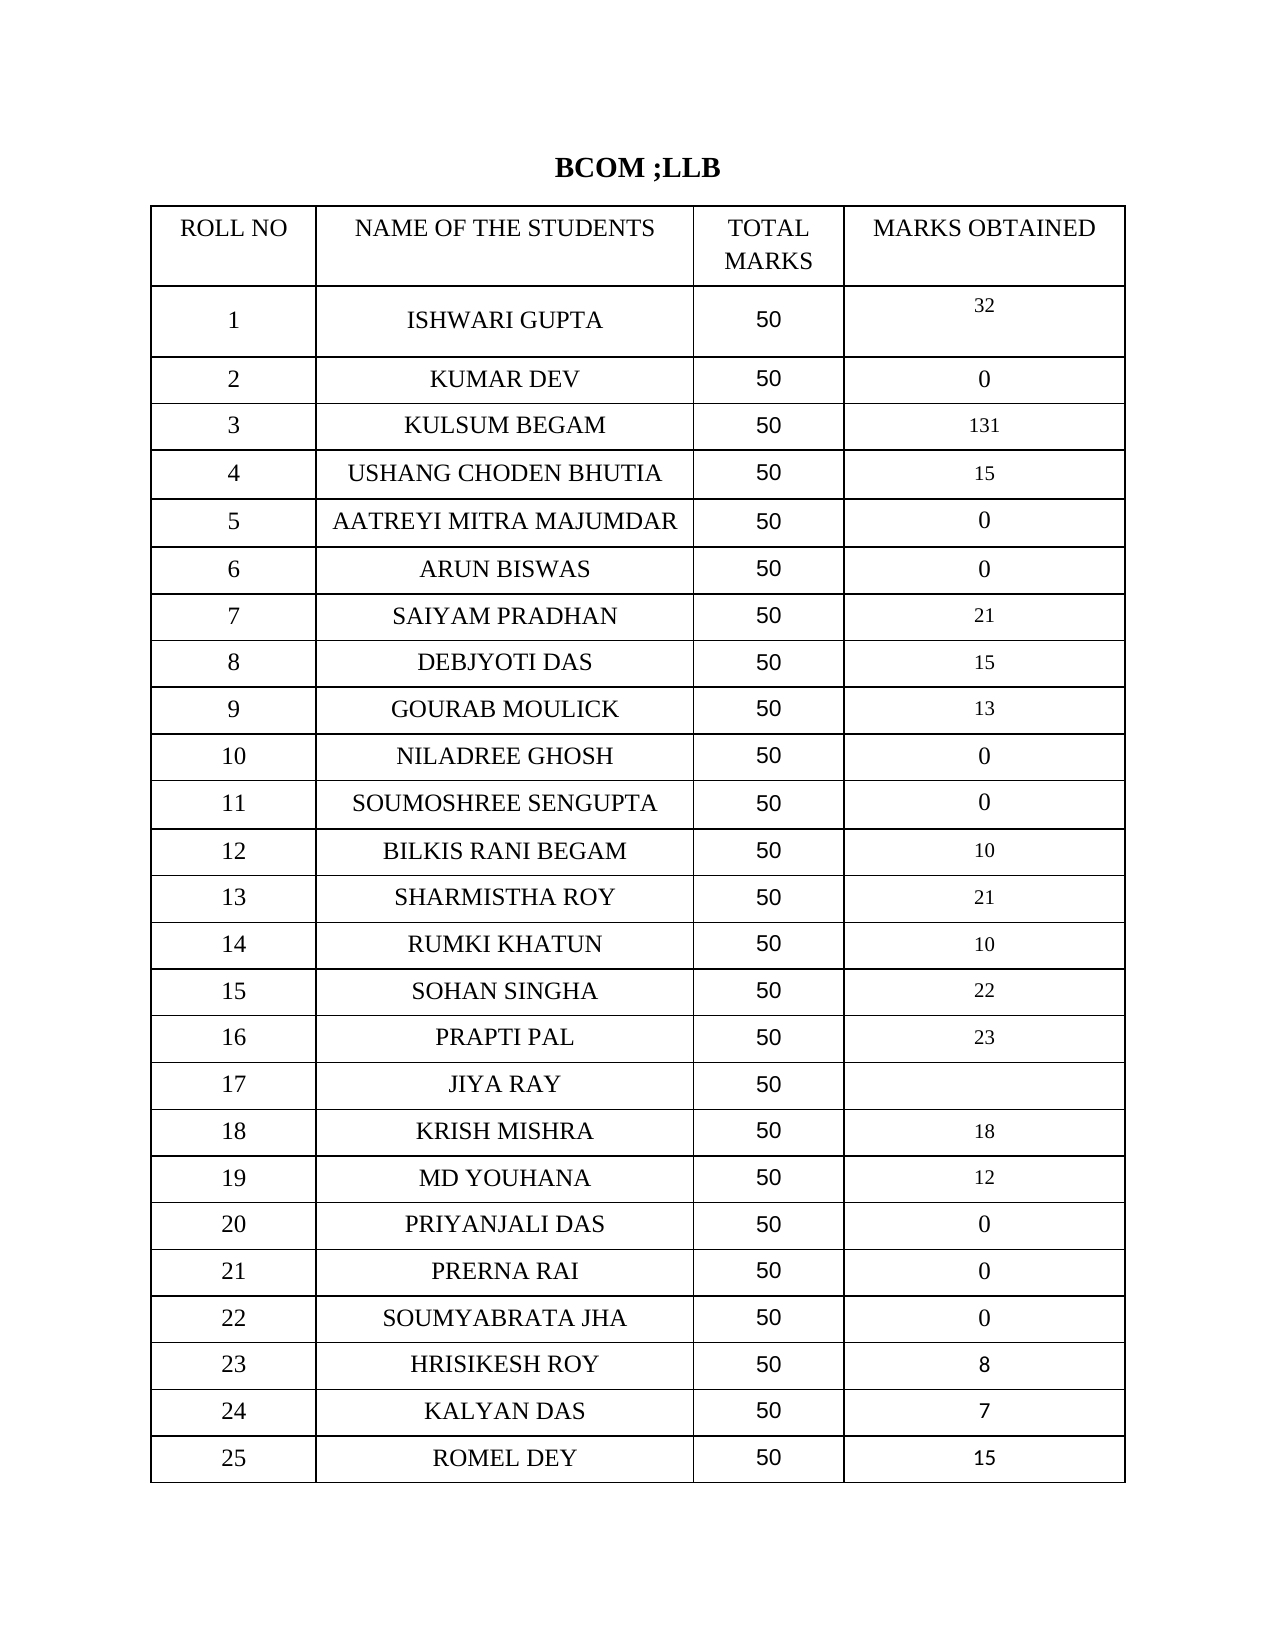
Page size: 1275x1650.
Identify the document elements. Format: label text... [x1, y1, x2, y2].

table_cell 0 [845, 548, 1124, 593]
table_cell 10 [845, 830, 1124, 875]
table_cell 50 [694, 923, 843, 968]
table_cell ROMEL DEY [317, 1437, 693, 1482]
table_cell 50 [694, 1343, 843, 1388]
table_cell JIYA RAY [317, 1063, 693, 1108]
table_cell KUMAR DEV [317, 358, 693, 403]
table_cell 10 [845, 923, 1124, 968]
table_cell DEBJYOTI DAS [317, 641, 693, 686]
table_cell 50 [694, 688, 843, 733]
table_cell 50 [694, 1297, 843, 1342]
table_cell 22 [845, 970, 1124, 1015]
table_cell PRIYANJALI DAS [317, 1203, 693, 1248]
table_cell 11 [152, 781, 315, 828]
table_cell 17 [152, 1063, 315, 1108]
table_cell 50 [694, 641, 843, 686]
table_cell 8 [845, 1343, 1124, 1388]
table_cell 131 [845, 404, 1124, 449]
table_cell SOUMYABRATA JHA [317, 1297, 693, 1342]
table_cell 5 [152, 500, 315, 546]
table_cell 50 [694, 404, 843, 449]
table_cell 16 [152, 1016, 315, 1061]
table_cell 15 [152, 970, 315, 1015]
table_cell 0 [845, 500, 1124, 546]
table_cell ARUN BISWAS [317, 548, 693, 593]
table_cell 18 [152, 1110, 315, 1155]
table_cell ISHWARI GUPTA [317, 287, 693, 356]
table_cell 20 [152, 1203, 315, 1248]
table_cell 15 [845, 641, 1124, 686]
table_cell 3 [152, 404, 315, 449]
table_header TOTAL MARKS [694, 207, 843, 285]
table_cell 22 [152, 1297, 315, 1342]
table_cell MD YOUHANA [317, 1157, 693, 1202]
table_cell 21 [845, 595, 1124, 639]
table_cell 50 [694, 548, 843, 593]
table_cell 50 [694, 830, 843, 875]
table_cell GOURAB MOULICK [317, 688, 693, 733]
table_cell 0 [845, 735, 1124, 779]
text BCOM ;LLB [150, 150, 1125, 183]
table_cell AATREYI MITRA MAJUMDAR [317, 500, 693, 546]
table_cell 13 [152, 876, 315, 921]
table_cell 50 [694, 451, 843, 498]
table_cell 4 [152, 451, 315, 498]
table_cell 24 [152, 1390, 315, 1435]
table_cell 21 [152, 1250, 315, 1295]
table_cell 9 [152, 688, 315, 733]
table_cell 50 [694, 1157, 843, 1202]
table_cell SHARMISTHA ROY [317, 876, 693, 921]
table_cell 1 [152, 287, 315, 356]
table_cell PRAPTI PAL [317, 1016, 693, 1061]
table_header MARKS OBTAINED [845, 207, 1124, 285]
table_cell PRERNA RAI [317, 1250, 693, 1295]
table_cell 50 [694, 1203, 843, 1248]
table_cell 12 [152, 830, 315, 875]
table_cell 50 [694, 970, 843, 1015]
table_cell [845, 1063, 1124, 1108]
table_cell BILKIS RANI BEGAM [317, 830, 693, 875]
table_cell KRISH MISHRA [317, 1110, 693, 1155]
table_cell 7 [845, 1390, 1124, 1435]
table_cell 19 [152, 1157, 315, 1202]
table_cell 50 [694, 1063, 843, 1108]
table_cell 50 [694, 1437, 843, 1482]
table_cell 23 [845, 1016, 1124, 1061]
table_cell 0 [845, 1203, 1124, 1248]
table_cell SAIYAM PRADHAN [317, 595, 693, 639]
table_cell 50 [694, 287, 843, 356]
table_cell 7 [152, 595, 315, 639]
table_cell 23 [152, 1343, 315, 1388]
table_cell 0 [845, 358, 1124, 403]
table_cell 32 [845, 287, 1124, 356]
table_cell 50 [694, 1390, 843, 1435]
table_cell 15 [845, 1437, 1124, 1482]
table_cell 21 [845, 876, 1124, 921]
table_cell 50 [694, 358, 843, 403]
table_cell 25 [152, 1437, 315, 1482]
table_header ROLL NO [152, 207, 315, 285]
table_cell 50 [694, 1250, 843, 1295]
table_cell 50 [694, 500, 843, 546]
table_cell 50 [694, 735, 843, 779]
table_cell 18 [845, 1110, 1124, 1155]
table_cell 6 [152, 548, 315, 593]
table_cell 10 [152, 735, 315, 779]
table_cell HRISIKESH ROY [317, 1343, 693, 1388]
table_cell 50 [694, 781, 843, 828]
table_cell 8 [152, 641, 315, 686]
table_cell 12 [845, 1157, 1124, 1202]
table_cell 2 [152, 358, 315, 403]
table_cell 50 [694, 1110, 843, 1155]
table_cell 50 [694, 1016, 843, 1061]
table_cell NILADREE GHOSH [317, 735, 693, 779]
table_cell 0 [845, 1297, 1124, 1342]
table_cell 14 [152, 923, 315, 968]
table_cell 13 [845, 688, 1124, 733]
table_cell SOUMOSHREE SENGUPTA [317, 781, 693, 828]
table_cell 15 [845, 451, 1124, 498]
table_cell KALYAN DAS [317, 1390, 693, 1435]
table_cell 0 [845, 781, 1124, 828]
table_cell SOHAN SINGHA [317, 970, 693, 1015]
table_cell RUMKI KHATUN [317, 923, 693, 968]
table_header NAME OF THE STUDENTS [317, 207, 693, 285]
table_cell USHANG CHODEN BHUTIA [317, 451, 693, 498]
table_cell KULSUM BEGAM [317, 404, 693, 449]
table_cell 50 [694, 595, 843, 639]
table_cell 0 [845, 1250, 1124, 1295]
table_cell 50 [694, 876, 843, 921]
